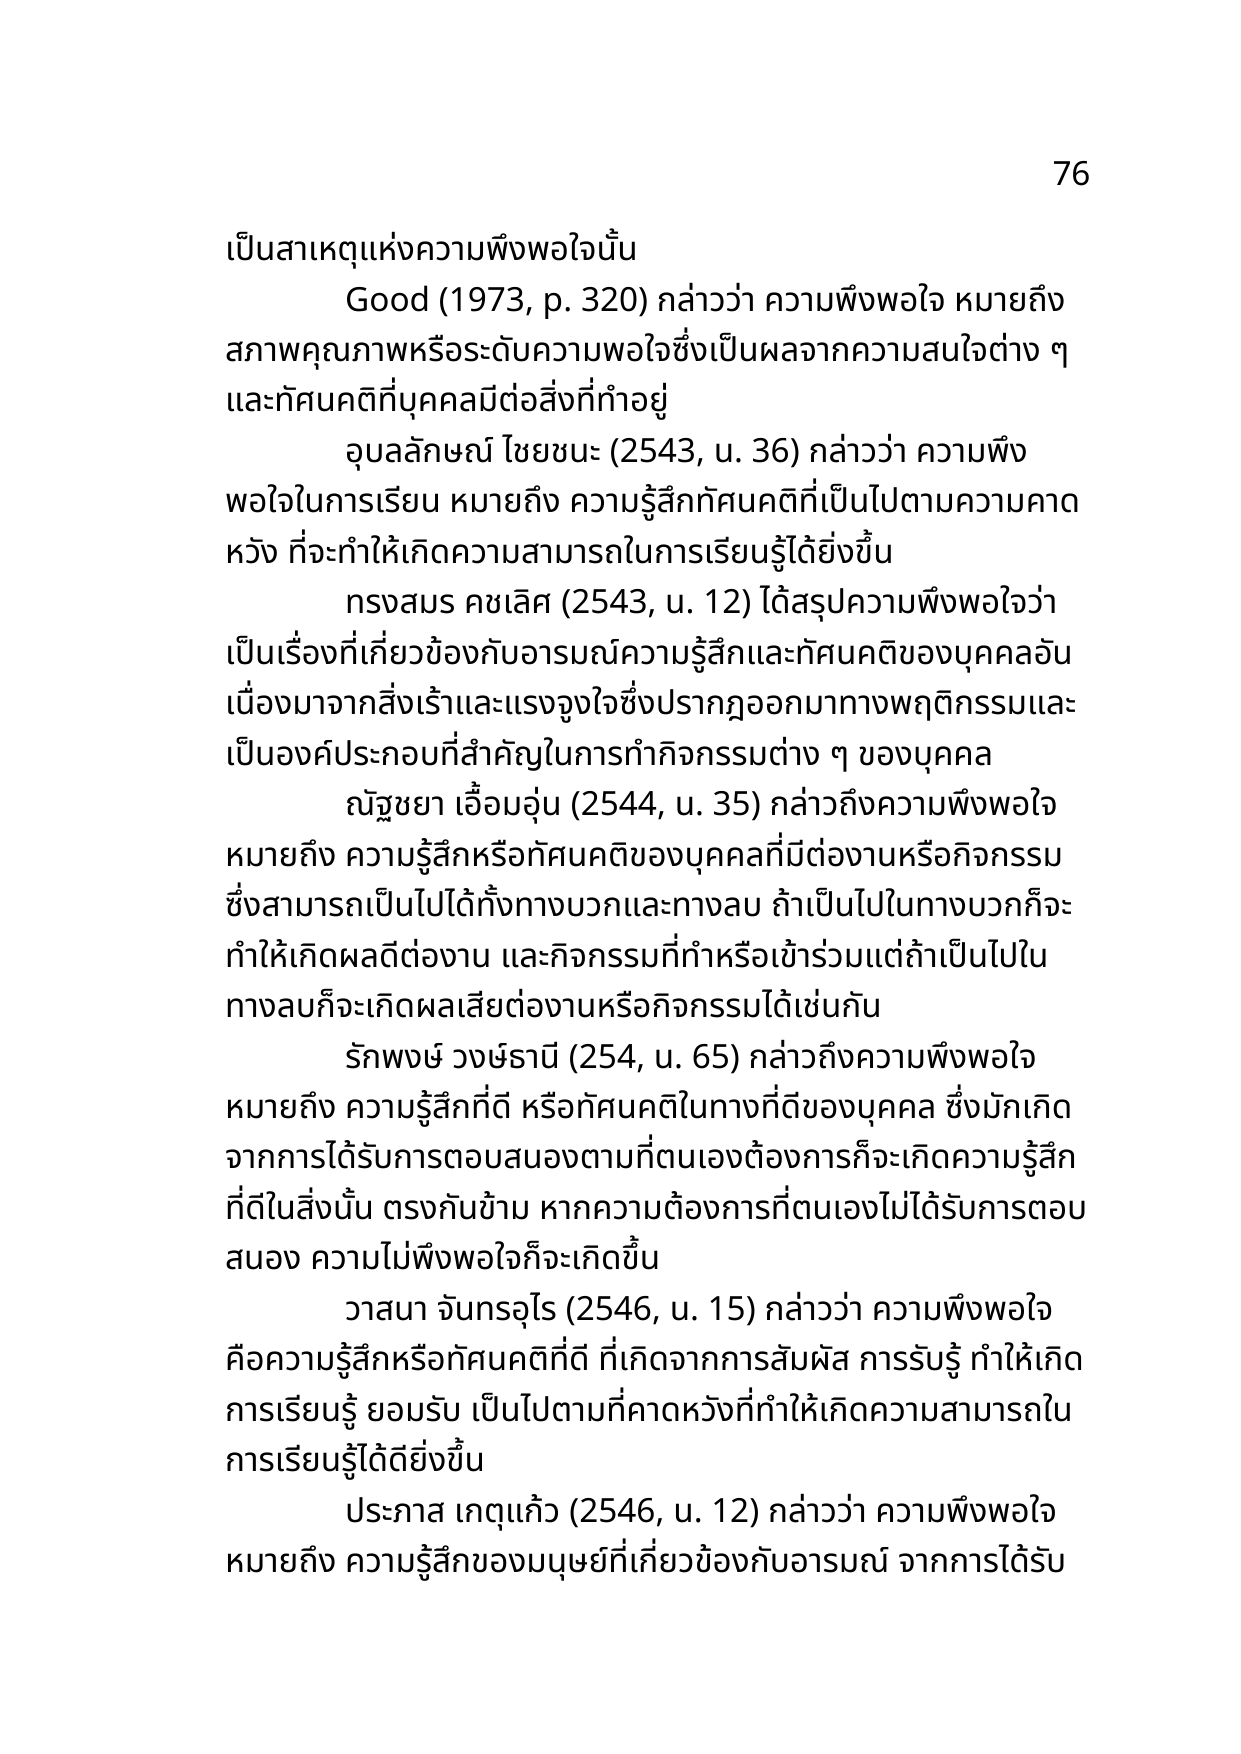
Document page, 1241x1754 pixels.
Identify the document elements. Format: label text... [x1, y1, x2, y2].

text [225, 225, 1090, 275]
text Good (1973, p. 320) กล่าวว่า ความพึงพอใจ หมายถึง สภาพคุณภาพหรือระดับความพอใจซึ่งเป็นผลจากความสนใจต่าง ๆ และทัศนคติที่บุคคลมีต่อสิ่งที่ทำอยู่ [225, 275, 1090, 427]
text อุบลลักษณ์ ไชยชนะ (2543, น. 36) กล่าวว่า ความพึงพอใจในการเรียน หมายถึง ความรู้สึกทัศนคติที่เป็นไปตามความคาดหวัง ที่จะทำให้เกิดความสามารถในการเรียนรู้ได้ยิ่งขึ้น [225, 427, 1090, 578]
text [225, 1487, 1090, 1588]
text ณัฐชยา เอื้อมอุ่น (2544, น. 35) กล่าวถึงความพึงพอใจ หมายถึง ความรู้สึกหรือทัศนคติของบุคคลที่มีต่องานหรือกิจกรรมซึ่งสามารถเป็นไปได้ทั้งทางบวกและทางลบ ถ้าเป็นไปในทางบวกก็จะทำให้เกิดผลดีต่องาน และกิจกรรมที่ทำหรือเข้าร่วมแต่ถ้าเป็นไปในทางลบก็จะเกิดผลเสียต่องานหรือกิจกรรมได้เช่นกัน [225, 780, 1090, 1032]
text วาสนา จันทรอุไร (2546, น. 15) กล่าวว่า ความพึงพอใจ คือความรู้สึกหรือทัศนคติที่ดี ที่เกิดจากการสัมผัส การรับรู้ ทำให้เกิดการเรียนรู้ ยอมรับ เป็นไปตามที่คาดหวังที่ทำให้เกิดความสามารถในการเรียนรู้ได้ดียิ่งขึ้น [225, 1285, 1090, 1487]
text รักพงษ์ วงษ์ธานี (254, น. 65) กล่าวถึงความพึงพอใจ หมายถึง ความรู้สึกที่ดี หรือทัศนคติในทางที่ดีของบุคคล ซึ่งมักเกิดจากการได้รับการตอบสนองตามที่ตนเองต้องการก็จะเกิดความรู้สึกที่ดีในสิ่งนั้น ตรงกันข้าม หากความต้องการที่ตนเองไม่ได้รับการตอบสนอง ความไม่พึงพอใจก็จะเกิดขึ้น [225, 1032, 1090, 1285]
text ทรงสมร คชเลิศ (2543, น. 12) ได้สรุปความพึงพอใจว่า เป็นเรื่องที่เกี่ยวข้องกับอารมณ์ความรู้สึกและทัศนคติของบุคคลอันเนื่องมาจากสิ่งเร้าและแรงจูงใจซึ่งปรากฎออกมาทางพฤติกรรมและเป็นองค์ประกอบที่สำคัญในการทำกิจกรรมต่าง ๆ ของบุคคล [225, 578, 1090, 780]
